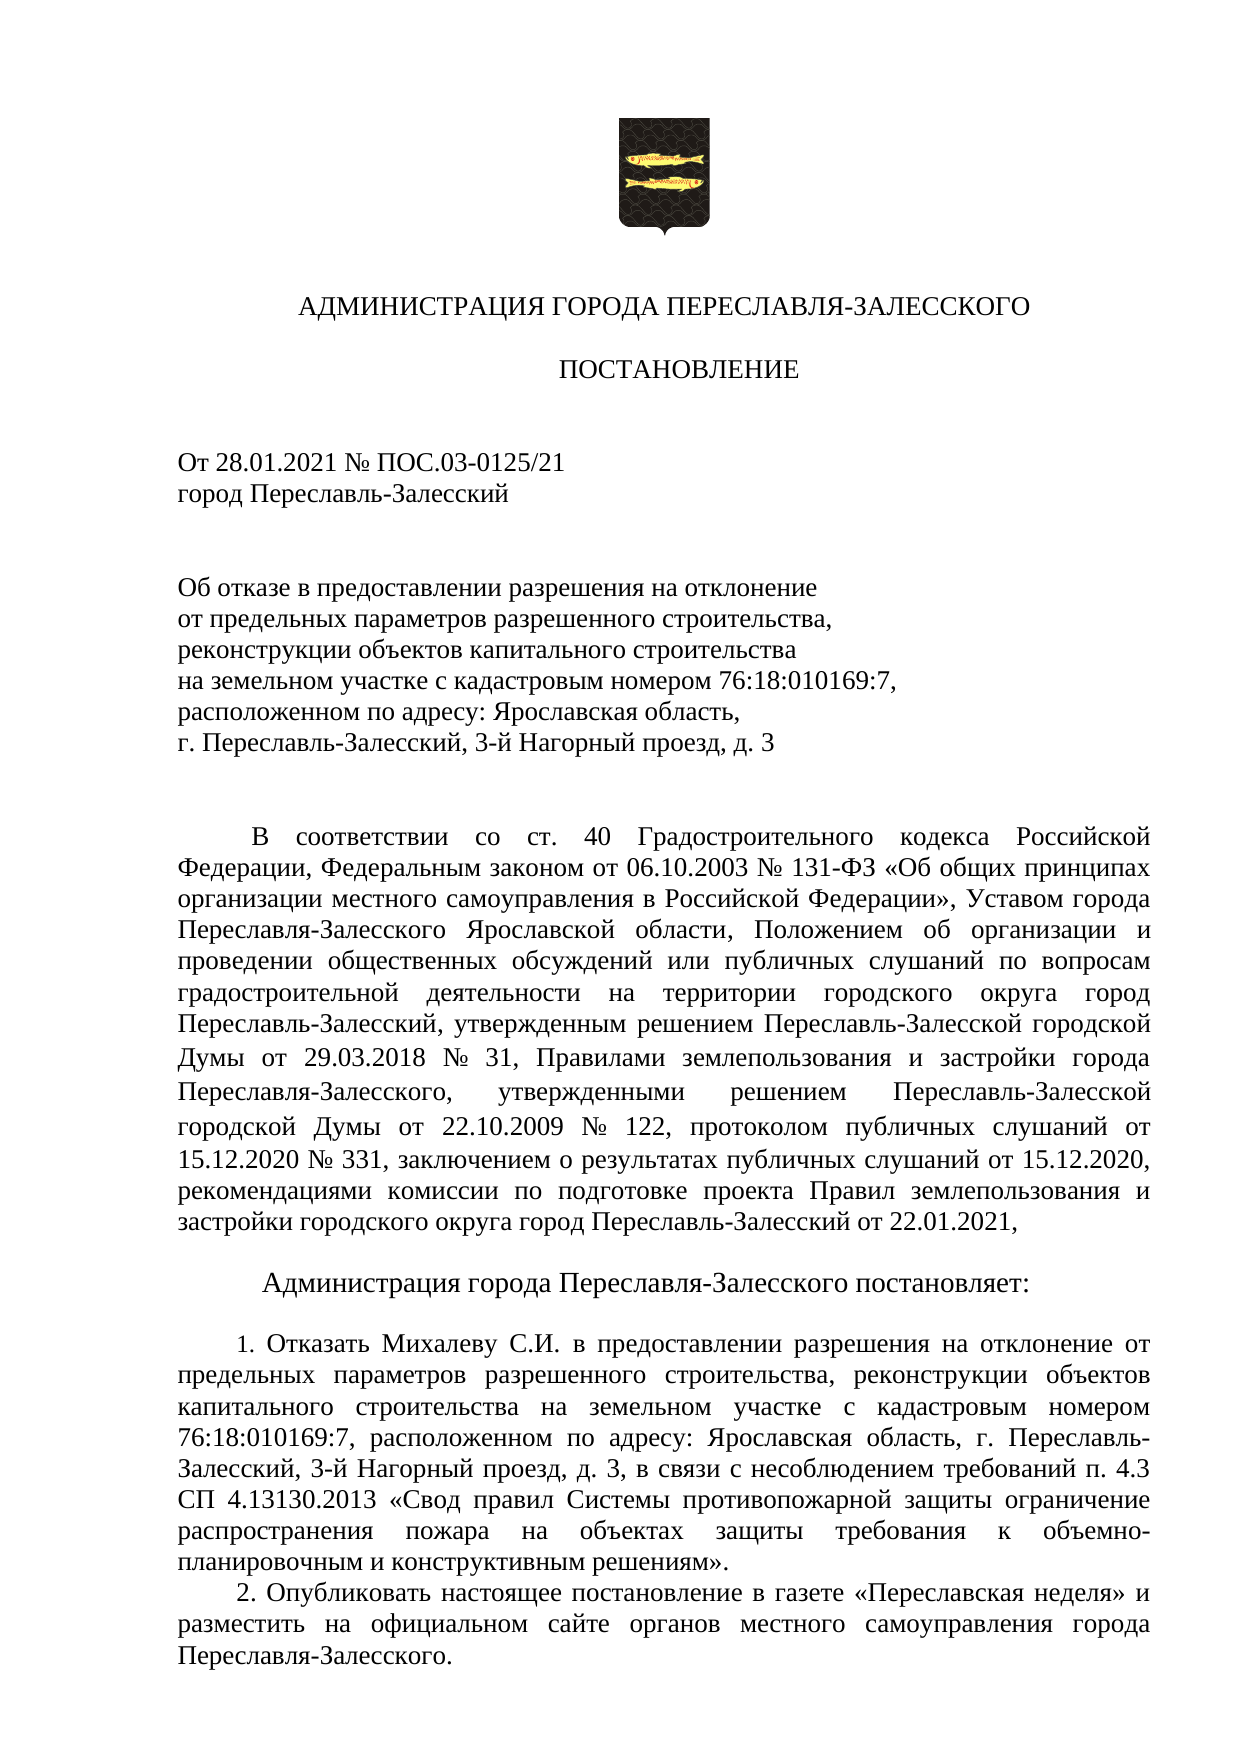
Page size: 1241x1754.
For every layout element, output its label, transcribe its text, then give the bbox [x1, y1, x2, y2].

text От 28.01.2021 № ПОС.03-0125/21 [177, 446, 1152, 477]
text АДМИНИСТРАЦИЯ ГОРОДА ПЕРЕСЛАВЛЯ-ЗАЛЕССКОГО [177, 290, 1152, 322]
text реконструкции объектов капитального строительства [177, 633, 1114, 664]
text ПОСТАНОВЛЕНИЕ [207, 353, 1152, 384]
text 1. Отказать Михалеву С.И. в предоставлении разрешения на отклонение от предельных параметров разрешенного строительства, реконструкции объектов капитального строительства на земельном участке с кадастровым номером 76:18:010169:7, расположенном по адресу: Ярославская область, г. Переславль-Залесский, 3-й Нагорный проезд, д. 3, в связи с несоблюдением требований п. 4.3 СП 4.13130.2013 «Свод правил Системы противопожарной защиты ограничение распространения пожара на объектах защиты требования к объемно-планировочным и конструктивным решениям». [177, 1327, 1152, 1576]
text расположенном по адресу: Ярославская область, [177, 695, 1114, 726]
text город Переславль-Залесский [177, 477, 1152, 508]
text от предельных параметров разрешенного строительства, [177, 602, 1114, 633]
text г. Переславль-Залесский, 3-й Нагорный проезд, д. 3 [177, 726, 1114, 758]
text на земельном участке с кадастровым номером 76:18:010169:7, [177, 664, 1114, 695]
text 2. Опубликовать настоящее постановление в газете «Переславская неделя» и разместить на официальном сайте органов местного самоуправления города Переславля-Залесского. [177, 1576, 1152, 1670]
text Администрация города Переславля-Залесского постановляет: [177, 1265, 1114, 1298]
text В соответствии со ст. 40 Градостроительного кодекса Российской Федерации, Федеральным законом от 06.10.2003 № 131-ФЗ «Об общих принципах организации местного самоуправления в Российской Федерации», Уставом города Переславля-Залесского Ярославской области, Положением об организации и проведении общественных обсуждений или публичных слушаний по вопросам градостроительной деятельности на территории городского округа город Переславль-Залесский, утвержденным решением Переславль-Залесской городской Думы от 29.03.2018 № 31, Правилами землепользования и застройки города Переславля-Залесского, утвержденными решением Переславль-Залесской городской Думы от 22.10.2009 № 122, протоколом публичных слушаний от 15.12.2020 № 331, заключением о результатах публичных слушаний от 15.12.2020, рекомендациями комиссии по подготовке проекта Правил землепользования и застройки городского округа город Переславль-Залесский от 22.01.2021, [177, 820, 1152, 1236]
text Об отказе в предоставлении разрешения на отклонение [177, 571, 1114, 602]
